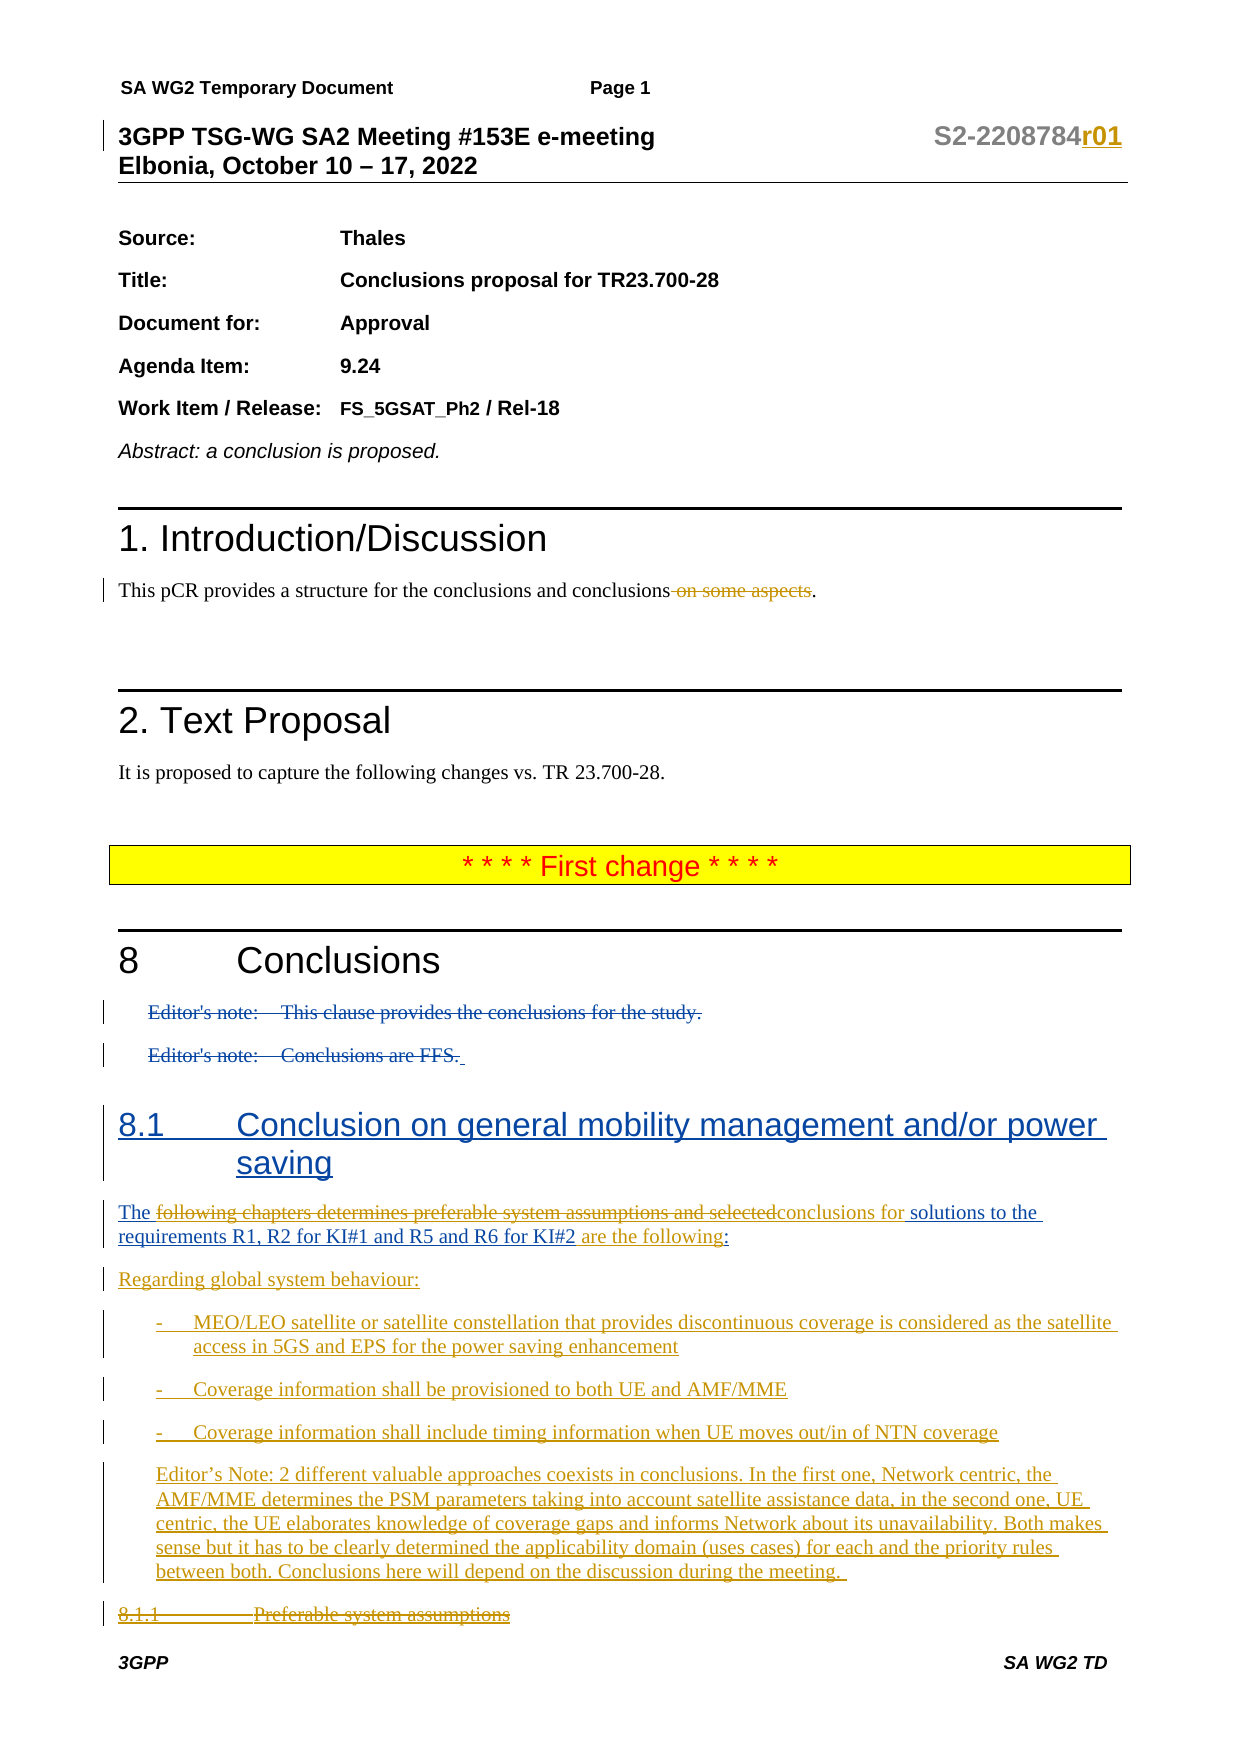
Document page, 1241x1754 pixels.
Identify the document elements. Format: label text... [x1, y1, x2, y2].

subtitle 1. Introduction/Discussion [118, 510, 1122, 559]
subtitle 8 Conclusions [118, 932, 1122, 981]
text This pCR provides a structure for the conclusions and conclusions. [118, 578, 1122, 602]
text Source: Thales [118, 225, 1122, 249]
text Work Item / Release: FS_5GSAT_Ph2 / Rel-18 [118, 396, 1122, 420]
text Title: Conclusions proposal for TR23.700-28 [118, 268, 1122, 292]
text Elbonia, October 10 – 17, 2022 [118, 151, 1128, 182]
subtitle 2. Text Proposal [118, 692, 1122, 741]
text Agenda Item: 9.24 [118, 353, 1122, 377]
text 3GPP TSG-WG SA2 Meeting #153E e-meeting S2-2208784 [118, 119, 1128, 151]
text It is proposed to capture the following changes vs. TR 23.700-28. [118, 760, 1122, 784]
text Document for: Approval [118, 311, 1122, 335]
text Abstract: a conclusion is proposed. [118, 439, 1122, 463]
text * * * * First change * * * * [110, 846, 1130, 884]
